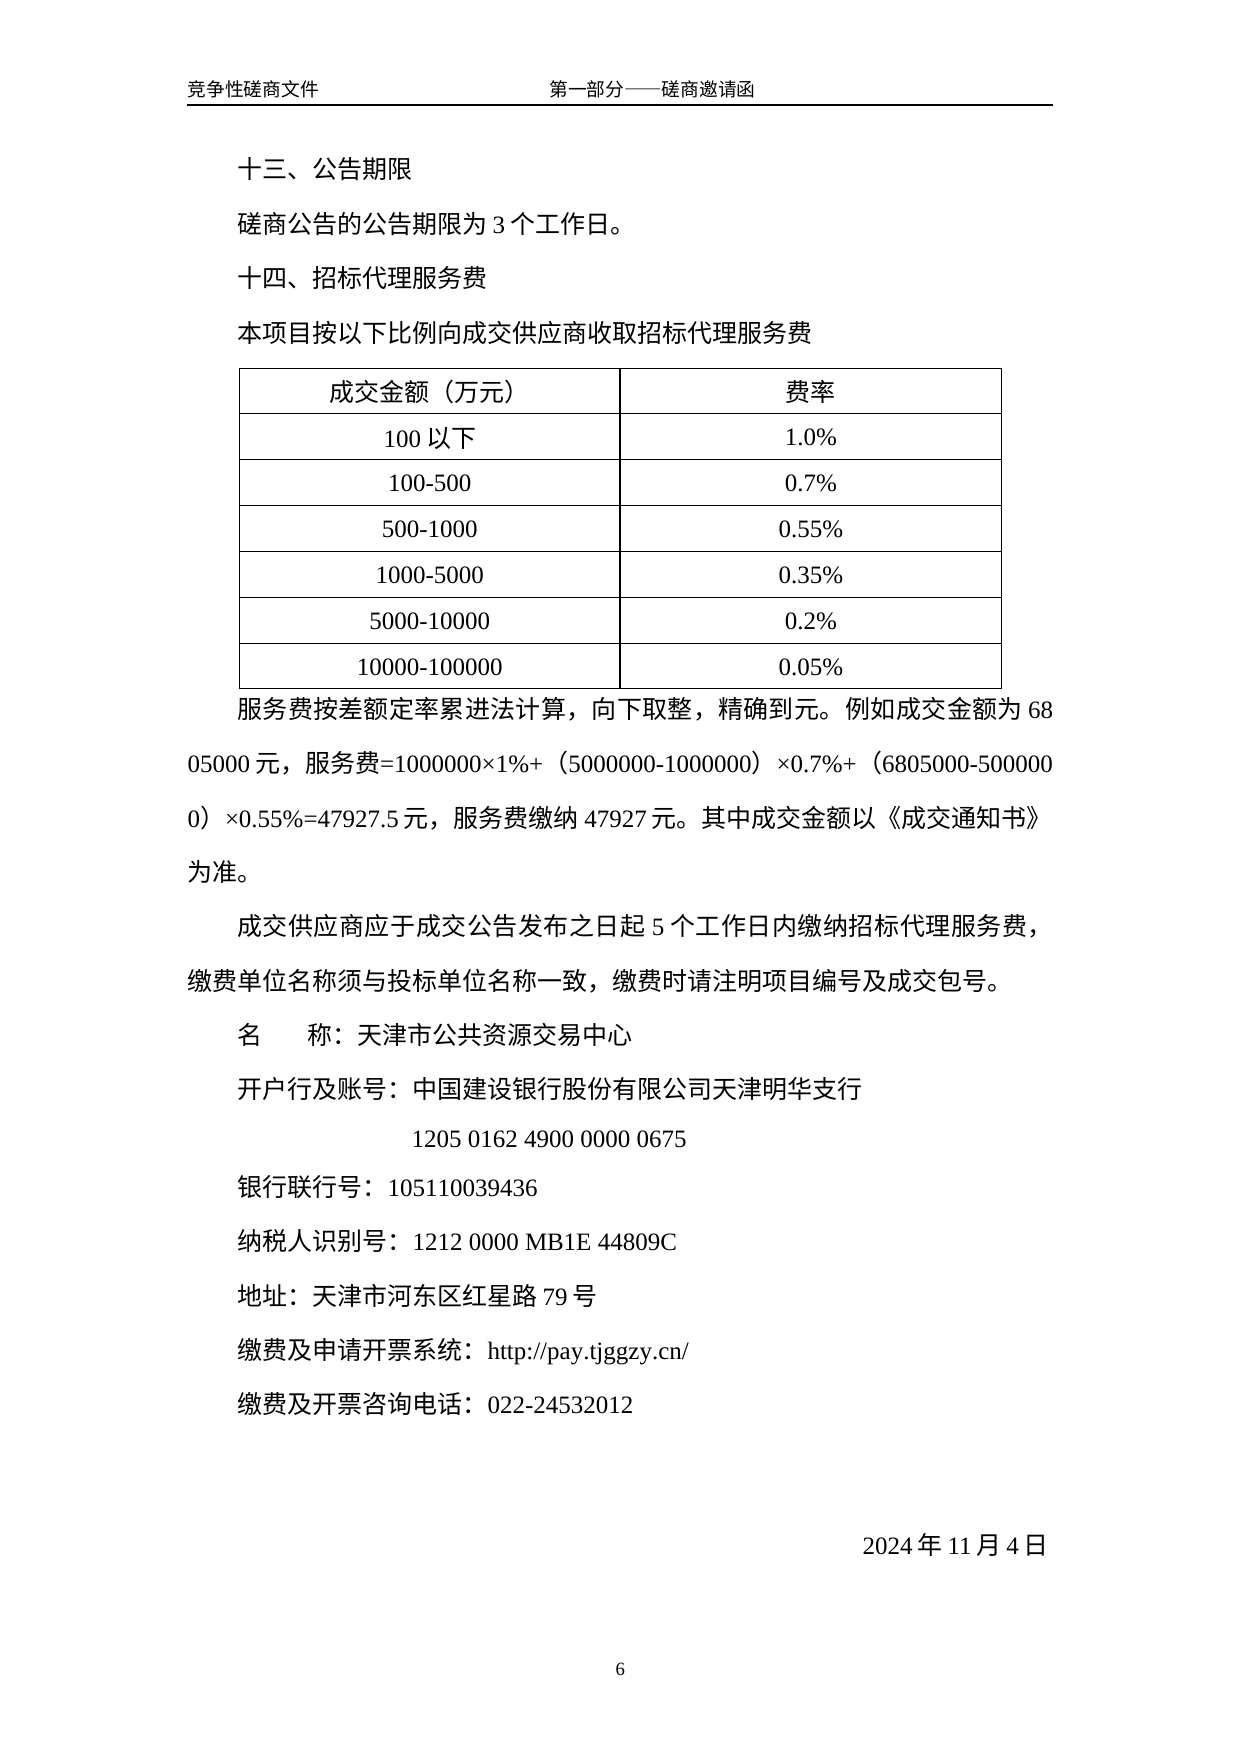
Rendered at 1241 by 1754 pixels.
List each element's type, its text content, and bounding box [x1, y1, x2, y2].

table_header 费率 [621, 369, 1001, 413]
table_cell 100-500 [240, 460, 619, 505]
text 2024年11月4日 [187, 1526, 1053, 1562]
table_cell 500-1000 [240, 506, 619, 551]
text 磋商公告的公告期限为3个工作日。 [187, 204, 1053, 241]
text 名 称：天津市公共资源交易中心 [187, 1016, 1053, 1052]
text 服务费按差额定率累进法计算，向下取整，精确到元。例如成交金额为6805000元，服务费=1000000×1%+（5000000-1000000）×0.7%+（6805000-5000000）×0.55%=47927.5元，服务费缴纳47927元。其中成交金额以《成交通知书》为准。 [187, 689, 1053, 889]
table_cell 0.55% [621, 506, 1001, 551]
table_cell 0.35% [621, 552, 1001, 597]
text 缴费及申请开票系统：http://pay.tjggzy.cn/ [187, 1331, 1053, 1367]
text 十四、招标代理服务费 [187, 259, 1053, 295]
table_cell 100以下 [240, 414, 619, 459]
text 本项目按以下比例向成交供应商收取招标代理服务费 [187, 313, 1053, 349]
table_cell 1000-5000 [240, 552, 619, 597]
table_cell 0.2% [621, 598, 1001, 642]
text 成交供应商应于成交公告发布之日起5个工作日内缴纳招标代理服务费，缴费单位名称须与投标单位名称一致，缴费时请注明项目编号及成交包号。 [187, 907, 1053, 997]
table_cell 10000-100000 [240, 644, 619, 688]
text 地址：天津市河东区红星路79号 [187, 1276, 1053, 1312]
text 十三、公告期限 [187, 150, 1053, 186]
table_cell 1.0% [621, 414, 1001, 459]
table_header 成交金额（万元） [240, 369, 619, 413]
text 纳税人识别号：1212 0000 MB1E 44809C [187, 1222, 1053, 1258]
text 1205 0162 4900 0000 0675 [187, 1124, 1053, 1153]
text 银行联行号：105110039436 [187, 1167, 1053, 1204]
table_cell 5000-10000 [240, 598, 619, 642]
table_cell 0.7% [621, 460, 1001, 505]
text 开户行及账号：中国建设银行股份有限公司天津明华支行 [187, 1070, 1053, 1106]
table_cell 0.05% [621, 644, 1001, 688]
text 缴费及开票咨询电话：022-24532012 [187, 1385, 1053, 1421]
